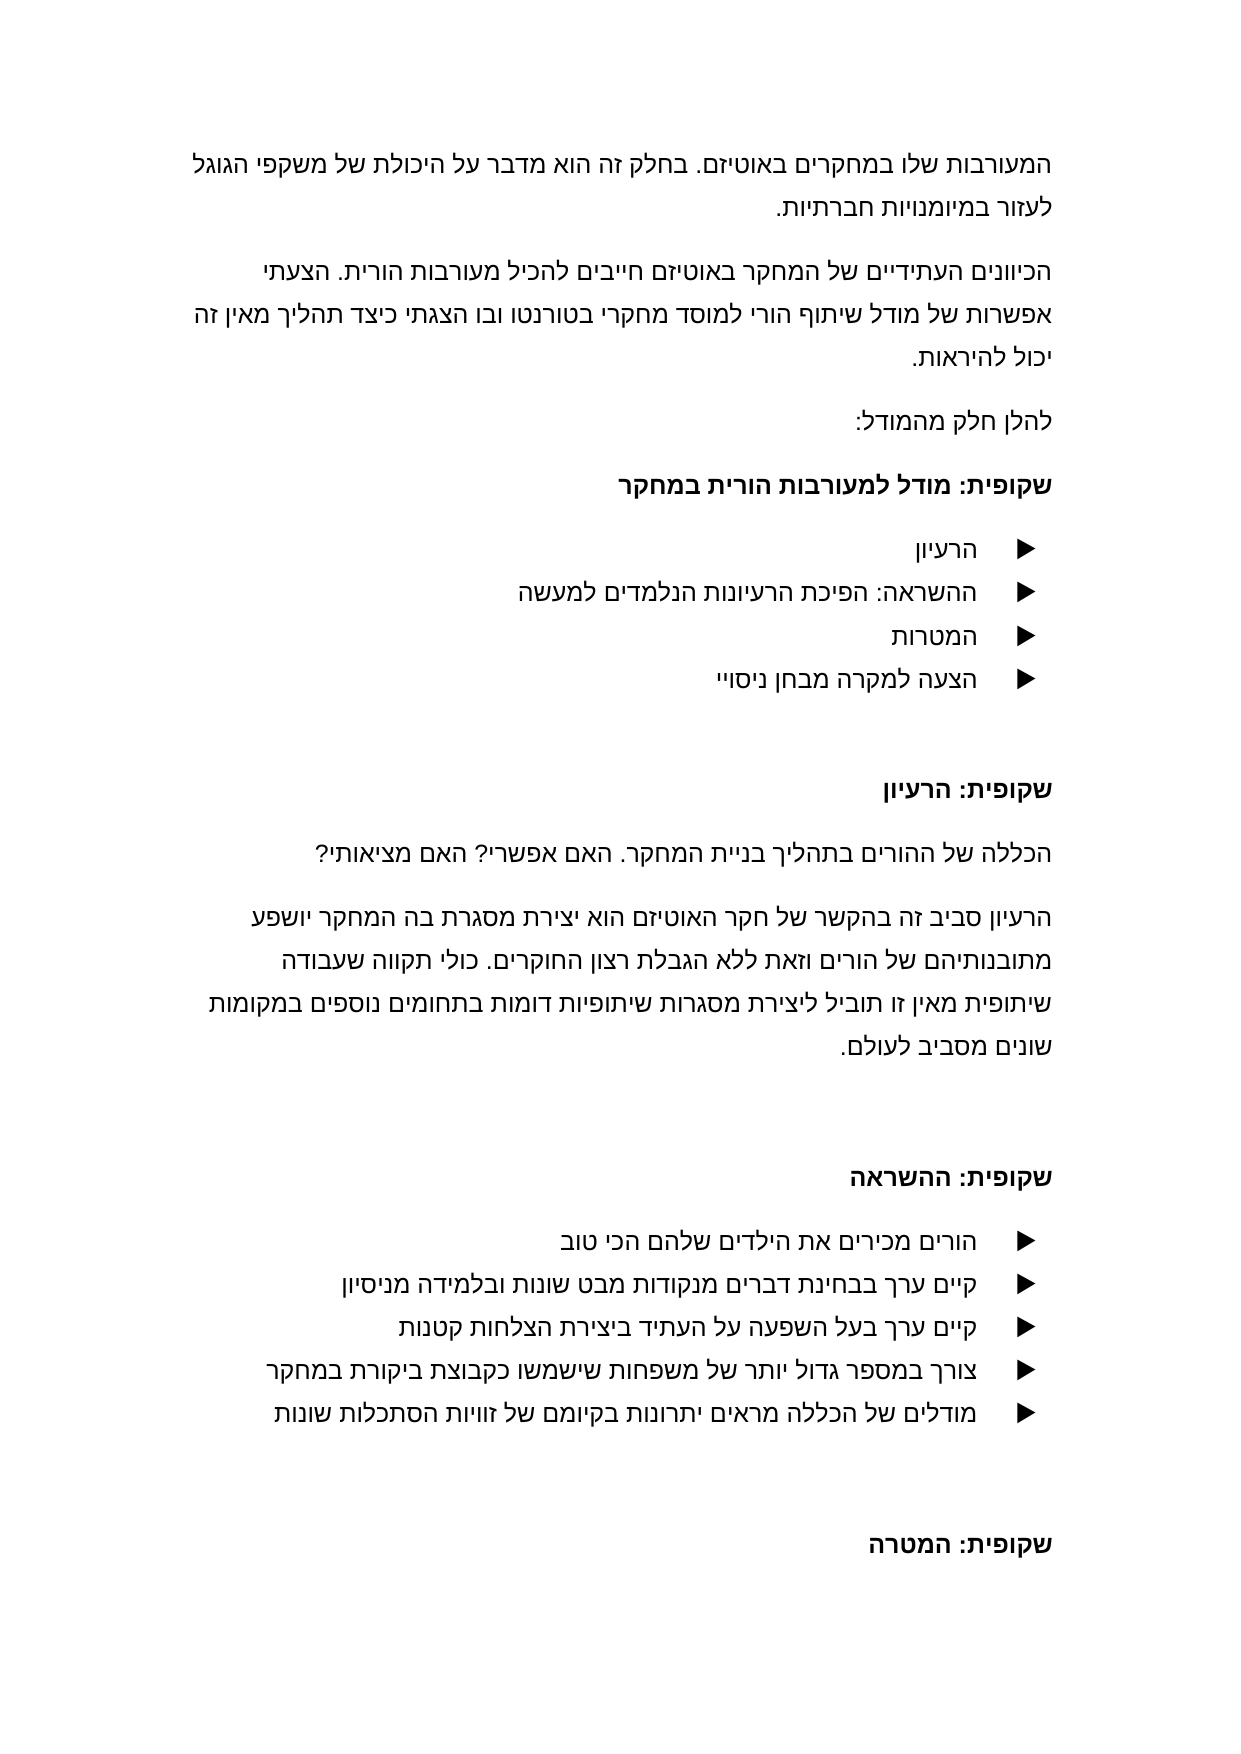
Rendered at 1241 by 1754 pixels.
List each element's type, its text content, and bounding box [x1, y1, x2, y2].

text שקופית: המטרה [187, 1530, 1053, 1559]
list הצעה למקרה מבחן ניסויי [187, 665, 1015, 694]
text הכללה של ההורים בתהליך בניית המחקר. האם אפשרי? האם מציאותי? [187, 839, 1053, 867]
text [187, 150, 1053, 222]
list צורך במספר גדול יותר של משפחות שישמשו כקבוצת ביקורת במחקר [187, 1356, 1015, 1385]
list המטרות [187, 622, 1015, 651]
list מודלים של הכללה מראים יתרונות בקיומם של זוויות הסתכלות שונות [187, 1399, 1015, 1428]
text שקופית: ההשראה [187, 1162, 1053, 1191]
list קיים ערך בעל השפעה על העתיד ביצירת הצלחות קטנות [187, 1313, 1015, 1342]
list הורים מכירים את הילדים שלהם הכי טוב [187, 1226, 1015, 1255]
text הכיוונים העתידיים של המחקר באוטיזם חייבים להכיל מעורבות הורית. הצעתי אפשרות של מודל שיתוף הורי למוסד מחקרי בטורנטו ובו הצגתי כיצד תהליך מאין זה יכול להיראות. [187, 257, 1053, 372]
text הרעיון סביב זה בהקשר של חקר האוטיזם הוא יצירת מסגרת בה המחקר יושפע מתובנותיהם של הורים וזאת ללא הגבלת רצון החוקרים. כולי תקווה שעבודה שיתופית מאין זו תוביל ליצירת מסגרות שיתופיות דומות בתחומים נוספים במקומות שונים מסביב לעולם. [187, 903, 1053, 1061]
text להלן חלק מהמודל: [187, 407, 1053, 436]
list הרעיון [187, 535, 1015, 564]
text שקופית: מודל למעורבות הורית במחקר [187, 471, 1053, 500]
text שקופית: הרעיון [187, 775, 1053, 803]
list קיים ערך בבחינת דברים מנקודות מבט שונות ובלמידה מניסיון [187, 1270, 1015, 1298]
list ההשראה: הפיכת הרעיונות הנלמדים למעשה [187, 578, 1015, 607]
